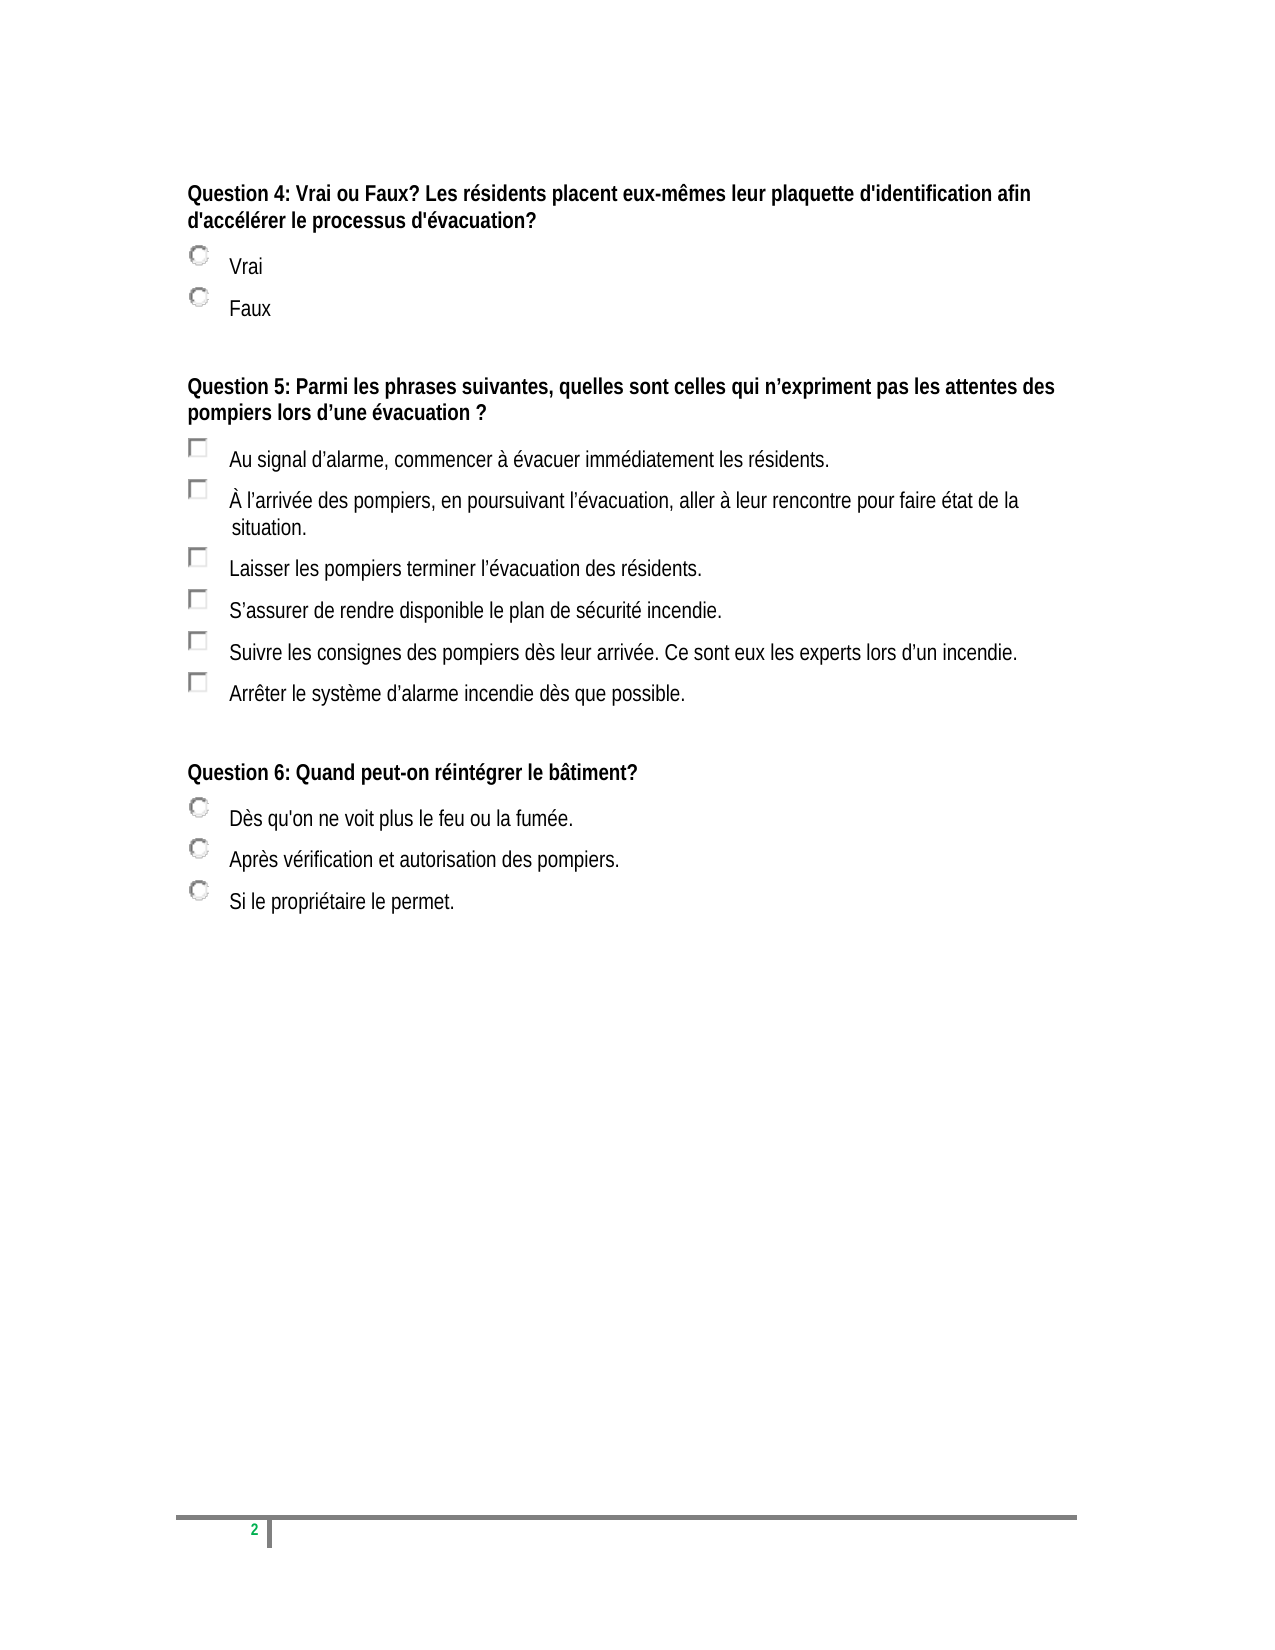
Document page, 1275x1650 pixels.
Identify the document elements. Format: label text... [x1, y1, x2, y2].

text Question 6: Quand peut-on réintégrer le bâtiment? [187, 758, 1088, 785]
text Arrêter le système d’alarme incendie dès que possible. [187, 665, 1088, 707]
text Dès qu'on ne voit plus le feu ou la fumée. [187, 789, 1088, 831]
text Au signal d’alarme, commencer à évacuer immédiatement les résidents. [187, 430, 1088, 472]
text Vrai [187, 238, 1088, 279]
text S’assurer de rendre disponible le plan de sécurité incendie. [187, 582, 1088, 623]
text Après vérification et autorisation des pompiers. [187, 831, 1088, 873]
text Si le propriétaire le permet. [187, 873, 1088, 914]
text Suivre les consignes des pompiers dès leur arrivée. Ce sont eux les experts lors d’un incendie. [187, 623, 1088, 665]
text À l’arrivée des pompiers, en poursuivant l’évacuation, aller à leur rencontre pour faire état de la situation. [187, 472, 1088, 540]
text Laisser les pompiers terminer l’évacuation des résidents. [187, 540, 1088, 582]
text Faux [187, 279, 1088, 321]
text Question 5: Parmi les phrases suivantes, quelles sont celles qui n’expriment pas les attentes des pompiers lors d’une évacuation ? [187, 373, 1088, 426]
text Question 4: Vrai ou Faux? Les résidents placent eux-mêmes leur plaquette d'identification afin d'accélérer le processus d'évacuation? [187, 180, 1088, 233]
